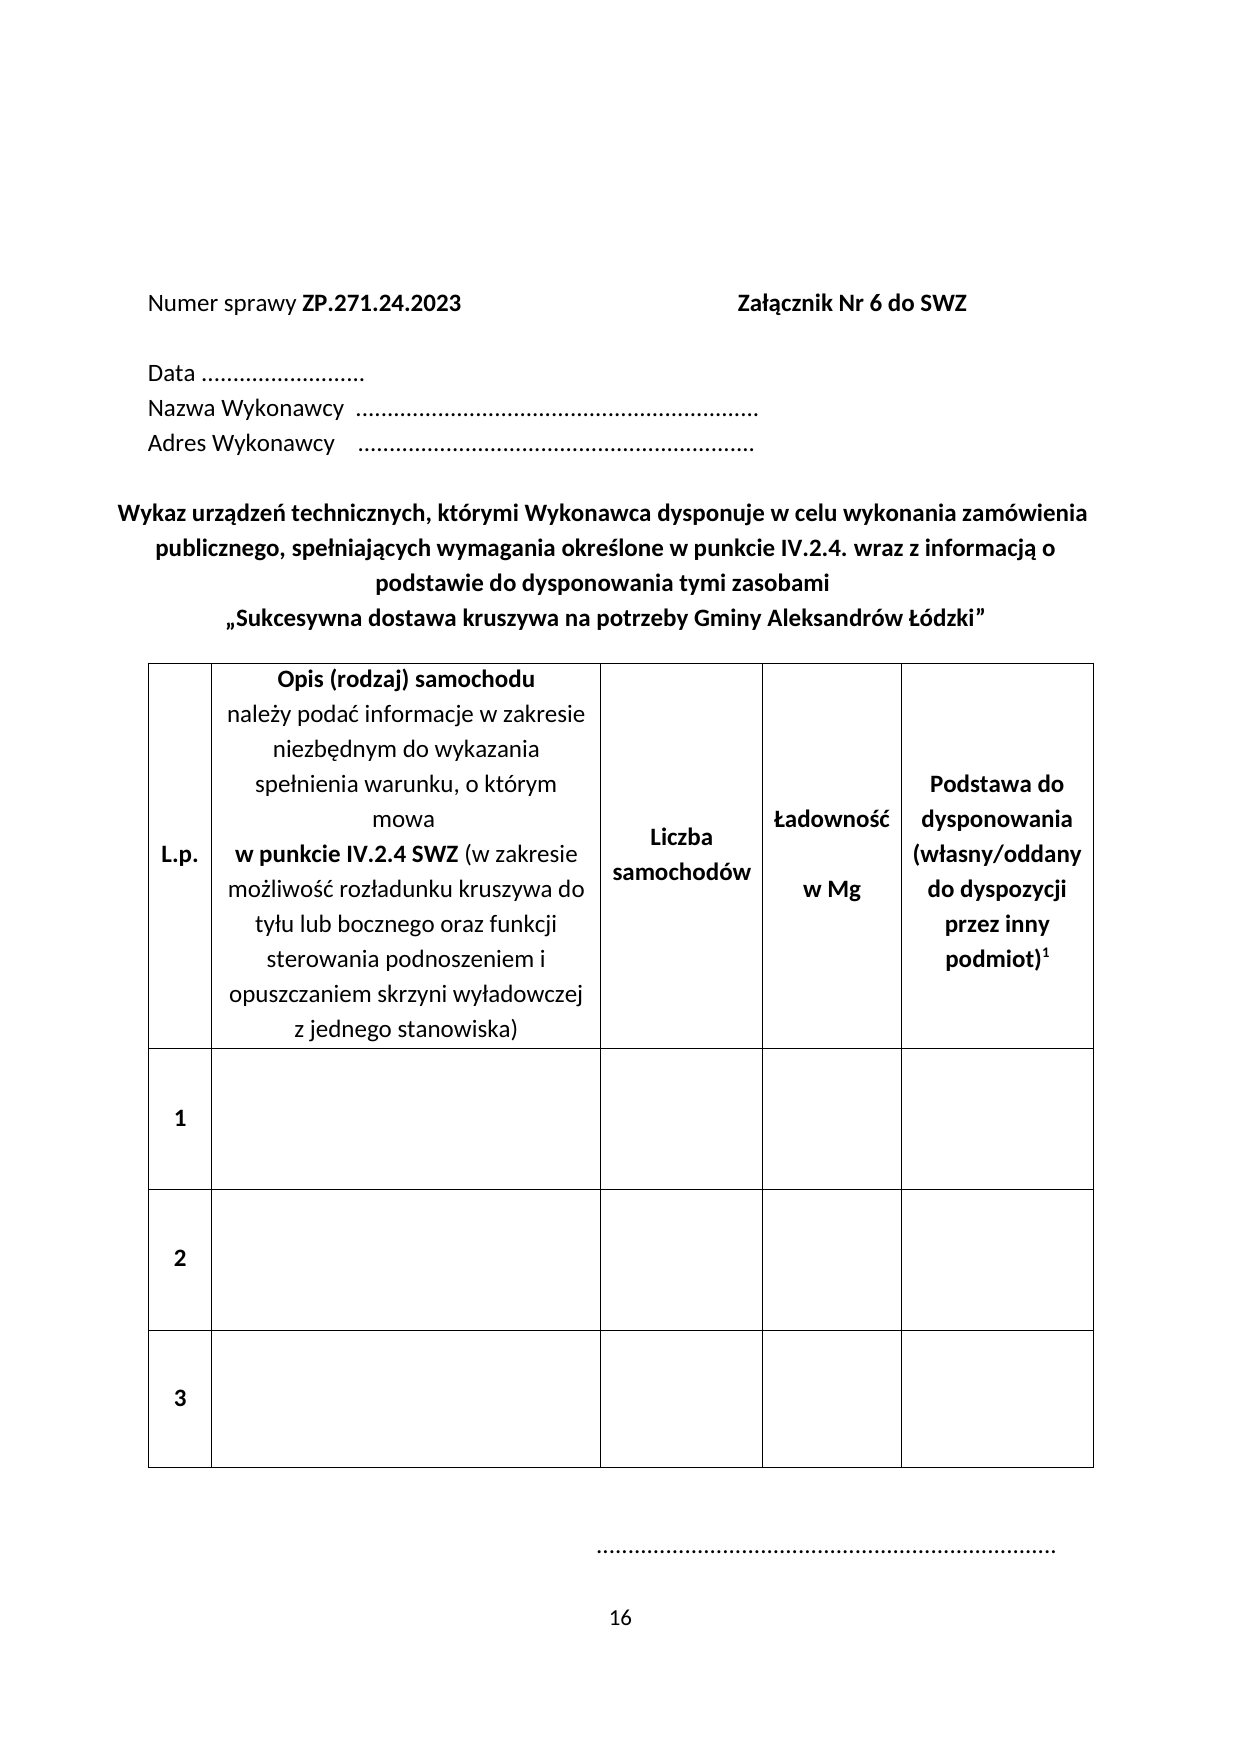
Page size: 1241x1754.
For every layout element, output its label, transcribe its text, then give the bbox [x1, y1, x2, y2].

table_cell [601, 1331, 762, 1467]
table_cell [601, 1190, 762, 1330]
text Data .......................... [148, 358, 1093, 388]
table_cell [902, 1049, 1093, 1189]
table_header L.p. [149, 664, 211, 1048]
table_cell 3 [149, 1331, 211, 1467]
table_cell [212, 1190, 600, 1330]
table_cell [763, 1049, 901, 1189]
table_cell [601, 1049, 762, 1189]
table_cell [212, 1049, 600, 1189]
text Numer sprawy ZP.271.24.2023 Załącznik Nr 6 do SWZ [148, 288, 1093, 318]
table_cell [763, 1331, 901, 1467]
table_header Ładowność w Mg [763, 664, 901, 1048]
text ......................................................................... [517, 1529, 1093, 1560]
text Nazwa Wykonawcy ................................................................ [148, 393, 1093, 423]
text Adres Wykonawcy ............................................................... [148, 428, 1093, 458]
table_header Liczba samochodów [601, 664, 762, 1048]
table_cell [763, 1190, 901, 1330]
table_cell 1 [149, 1049, 211, 1189]
table_cell 2 [149, 1190, 211, 1330]
text Wykaz urządzeń technicznych, którymi Wykonawca dysponuje w celu wykonania zamówienia publicznego, spełniających wymagania określone w punkcie IV.2.4. wraz z informacją o podstawie do dysponowania tymi zasobami „Sukcesywna dostawa kruszywa na potrzeby Gminy Aleksandrów Łódzki” [74, 498, 1093, 633]
table_cell [212, 1331, 600, 1467]
table_header Opis (rodzaj) samochodu należy podać informacje w zakresie niezbędnym do wykazania spełnienia warunku, o którym mowa w punkcie IV.2.4 SWZ (w zakresie możliwość rozładunku kruszywa do tyłu lub bocznego oraz funkcji sterowania podnoszeniem i opuszczaniem skrzyni wyładowczej z jednego stanowiska) [212, 664, 600, 1048]
table_cell [902, 1190, 1093, 1330]
table_cell [902, 1331, 1093, 1467]
table_header Podstawa do dysponowania (własny/oddany do dyspozycji przez inny podmiot)1 [902, 664, 1093, 1048]
